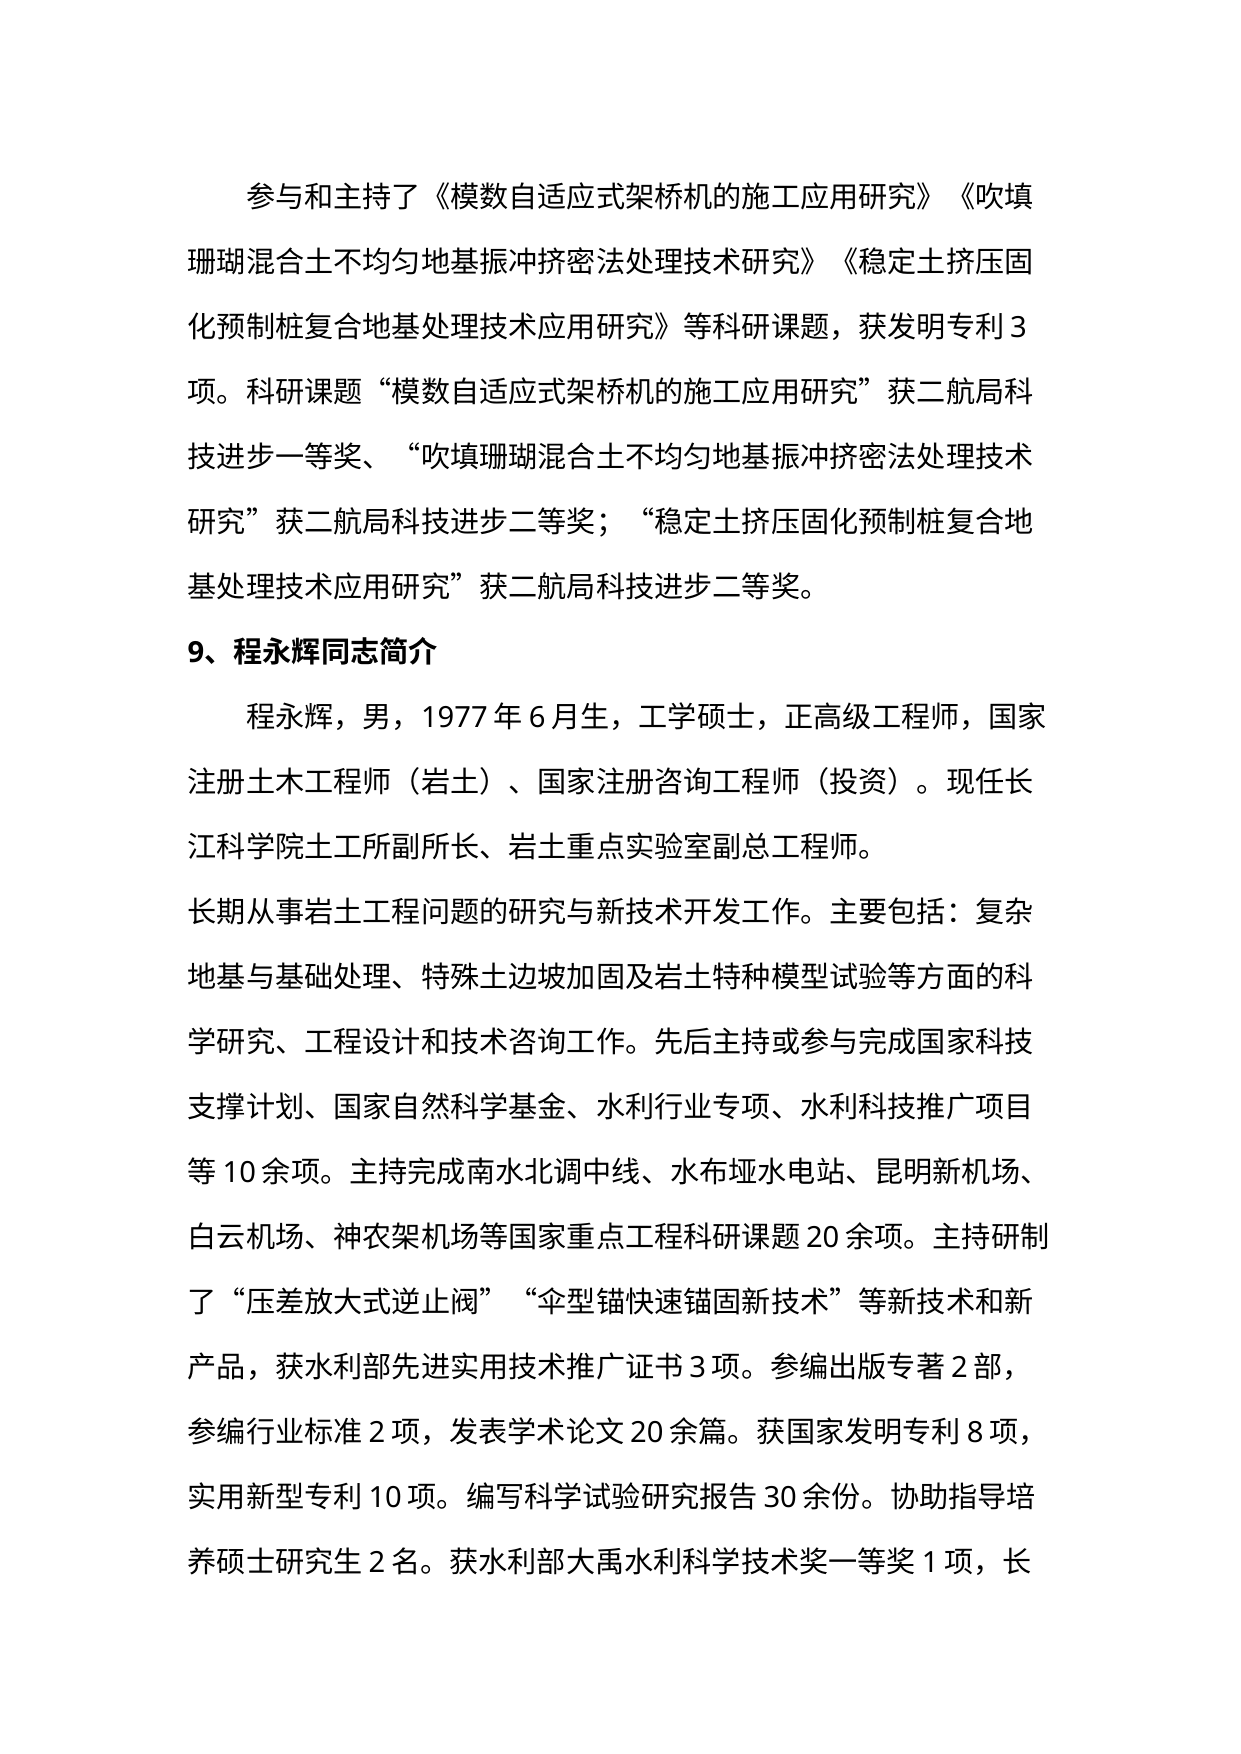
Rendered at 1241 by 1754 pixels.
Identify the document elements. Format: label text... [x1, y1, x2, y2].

text 程永辉，男，1977年6月生，工学硕士，正高级工程师，国家注册土木工程师（岩土）、国家注册咨询工程师（投资）。现任长江科学院土工所副所长、岩土重点实验室副总工程师。 [187, 682, 1053, 877]
list 参与和主持了《模数自适应式架桥机的施工应用研究》《吹填珊瑚混合土不均匀地基振冲挤密法处理技术研究》《稳定土挤压固化预制桩复合地基处理技术应用研究》等科研课题，获发明专利3项。科研课题“模数自适应式架桥机的施工应用研究”获二航局科技进步一等奖、“吹填珊瑚混合土不均匀地基振冲挤密法处理技术研究”获二航局科技进步二等奖；“稳定土挤压固化预制桩复合地基处理技术应用研究”获二航局科技进步二等奖。 [187, 162, 1053, 617]
list 9、程永辉同志简介 [187, 617, 1053, 682]
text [187, 877, 1053, 1592]
